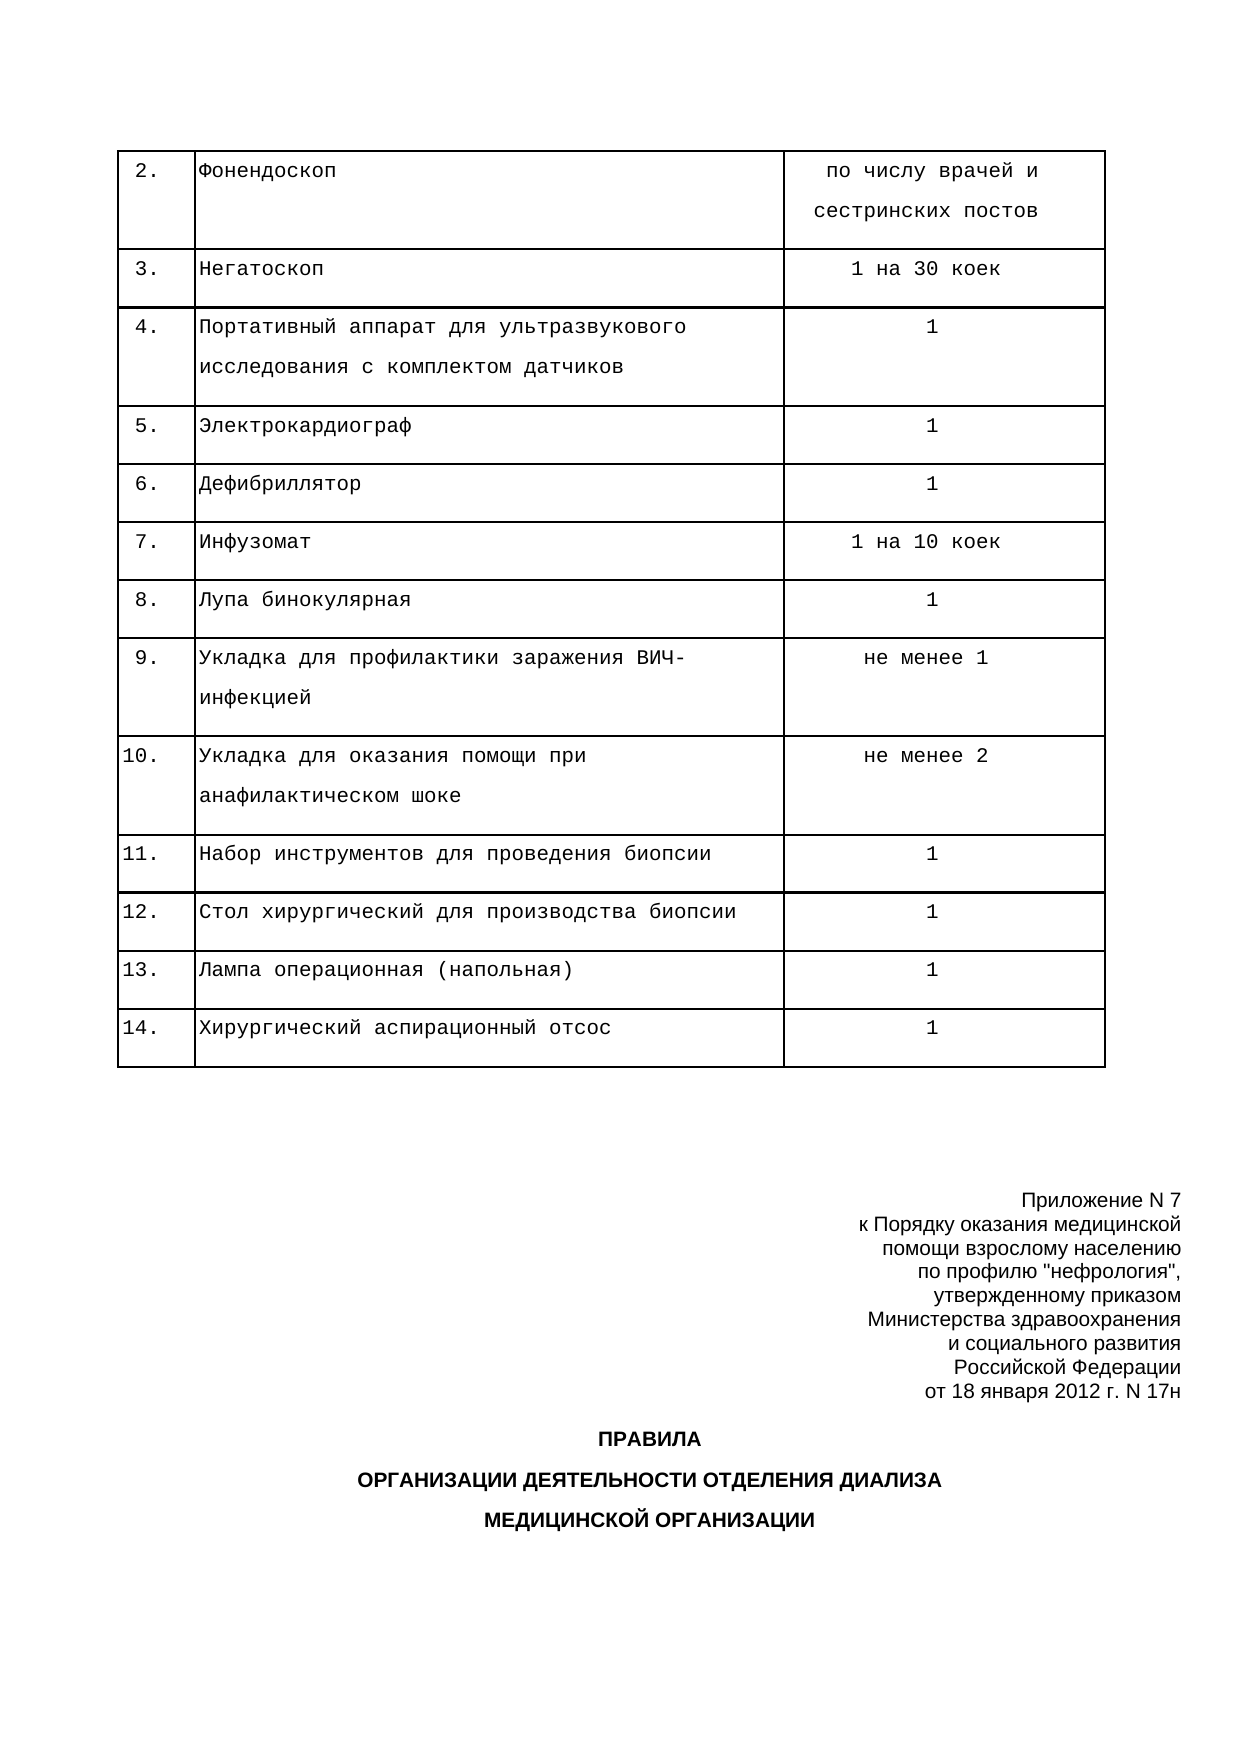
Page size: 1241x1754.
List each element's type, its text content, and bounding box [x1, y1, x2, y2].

table_cell 1 на 10 коек [785, 523, 1104, 579]
table_cell Фонендоскоп [196, 152, 783, 248]
table_cell Стол хирургический для производства биопсии [196, 894, 783, 949]
text к Порядку оказания медицинской [118, 1211, 1181, 1235]
text от 18 января 2012 г. N 17н [118, 1379, 1181, 1403]
table_cell 1 [785, 836, 1104, 891]
table_cell 5. [119, 407, 194, 463]
text ОРГАНИЗАЦИИ ДЕЯТЕЛЬНОСТИ ОТДЕЛЕНИЯ ДИАЛИЗА [118, 1468, 1181, 1492]
table_cell 13. [119, 952, 194, 1007]
table_cell 3. [119, 250, 194, 306]
table_cell 9. [119, 639, 194, 735]
table_cell 8. [119, 581, 194, 637]
text Приложение N 7 [118, 1187, 1181, 1211]
table_cell 7. [119, 523, 194, 579]
table_cell не менее 2 [785, 737, 1104, 833]
table_cell 1 на 30 коек [785, 250, 1104, 306]
text утвержденному приказом [118, 1283, 1181, 1307]
table_cell Лупа бинокулярная [196, 581, 783, 637]
text Министерства здравоохранения [118, 1307, 1181, 1331]
text по профилю "нефрология", [118, 1259, 1181, 1283]
table_cell не менее 1 [785, 639, 1104, 735]
table_cell Хирургический аспирационный отсос [196, 1010, 783, 1066]
text ПРАВИЛА [118, 1427, 1181, 1451]
table_cell Дефибриллятор [196, 465, 783, 521]
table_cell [785, 152, 1104, 248]
table_cell Негатоскоп [196, 250, 783, 306]
table_cell Лампа операционная (напольная) [196, 952, 783, 1007]
table_cell 1 [785, 1010, 1104, 1066]
table_cell Укладка для оказания помощи при анафилактическом шоке [196, 737, 783, 833]
table_cell 12. [119, 894, 194, 949]
table_cell 1 [785, 581, 1104, 637]
text Российской Федерации [118, 1355, 1181, 1379]
text и социального развития [118, 1331, 1181, 1355]
table_cell 1 [785, 952, 1104, 1007]
text помощи взрослому населению [118, 1235, 1181, 1259]
text МЕДИЦИНСКОЙ ОРГАНИЗАЦИИ [118, 1508, 1181, 1532]
table_cell 2. [119, 152, 194, 248]
table_cell 14. [119, 1010, 194, 1066]
table_cell Укладка для профилактики заражения ВИЧ- инфекцией [196, 639, 783, 735]
table_cell 4. [119, 309, 194, 405]
table_cell Набор инструментов для проведения биопсии [196, 836, 783, 891]
table_cell 1 [785, 894, 1104, 949]
table_cell 1 [785, 309, 1104, 405]
table_cell 11. [119, 836, 194, 891]
table_cell 1 [785, 465, 1104, 521]
table_cell Электрокардиограф [196, 407, 783, 463]
table_cell 1 [785, 407, 1104, 463]
table_cell Портативный аппарат для ультразвукового исследования с комплектом датчиков [196, 309, 783, 405]
table_cell 6. [119, 465, 194, 521]
table_cell 10. [119, 737, 194, 833]
table_cell Инфузомат [196, 523, 783, 579]
